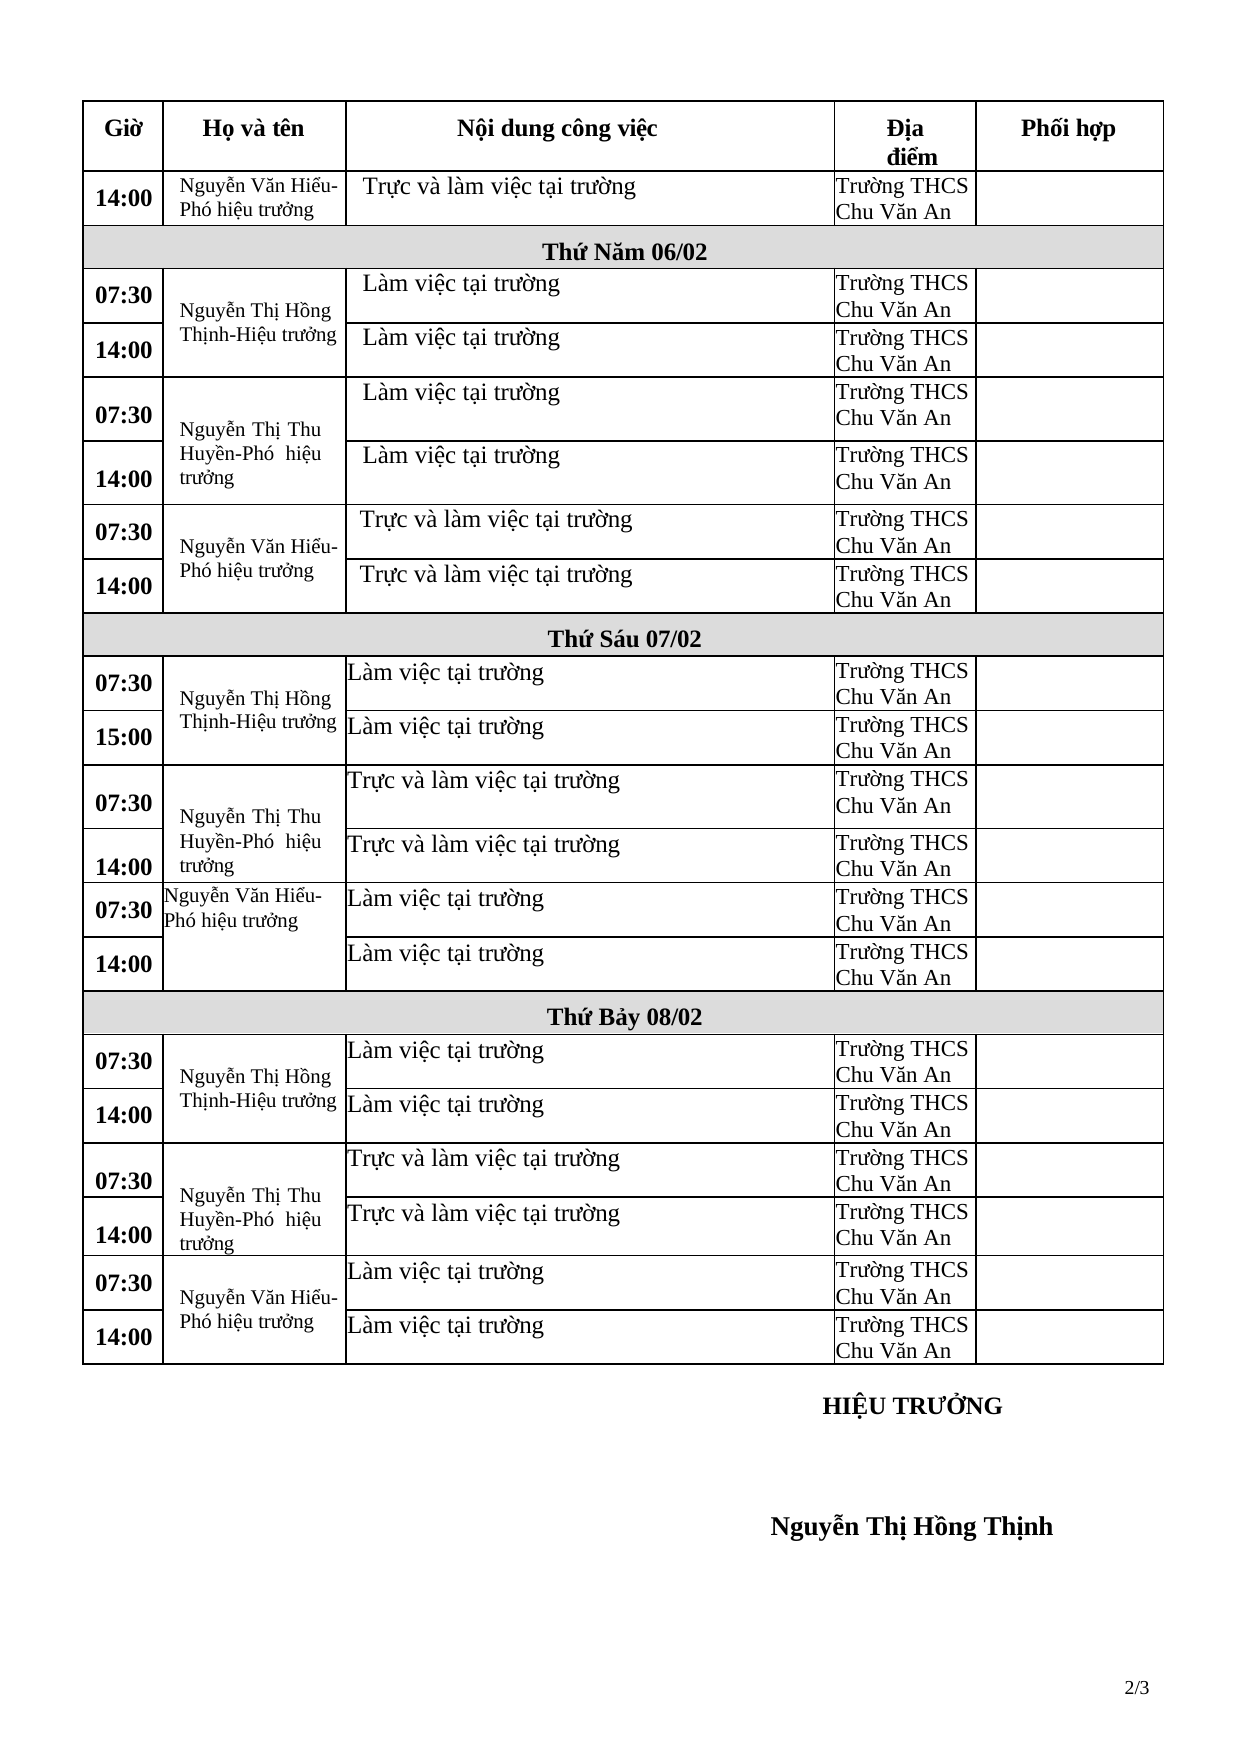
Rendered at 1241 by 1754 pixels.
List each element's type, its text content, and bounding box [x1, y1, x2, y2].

table_cell 14:00 [84, 829, 162, 882]
table_cell [977, 883, 1163, 936]
table_header Phối hợp [977, 102, 1163, 170]
table_cell Nguyễn Văn Hiểu- Phó hiệu trưởng [164, 172, 345, 225]
table_cell Trường THCS Chu Văn An [835, 1256, 975, 1309]
table_cell [977, 442, 1163, 504]
table_cell [977, 657, 1163, 709]
table_cell [977, 711, 1163, 764]
table_cell 07:30 [84, 657, 162, 709]
text Nguyễn Thị Hồng Thịnh [663, 1510, 1161, 1542]
table_cell 14:00 [84, 324, 162, 376]
table_cell Trường THCS Chu Văn An [835, 883, 975, 936]
table_cell 14:00 [84, 938, 162, 990]
table_cell Nguyễn Thị Hồng Thịnh-Hiệu trưởng [164, 269, 345, 376]
table_cell 14:00 [84, 560, 162, 612]
table_header Họ và tên [164, 102, 345, 170]
table_cell 14:00 [84, 172, 162, 225]
table_cell [977, 172, 1163, 225]
table_cell 14:00 [84, 1311, 162, 1363]
table_cell Trường THCS Chu Văn An [835, 1144, 975, 1196]
table_cell Trực và làm việc tại trường [347, 1198, 834, 1255]
table_header Nội dung công việc [347, 102, 834, 170]
table_cell 07:30 [84, 269, 162, 322]
table_cell Làm việc tại trường [347, 269, 834, 322]
table_cell Trực và làm việc tại trường [347, 829, 834, 882]
table_cell Nguyễn Văn Hiểu- Phó hiệu trưởng [164, 1256, 345, 1363]
table_cell [977, 324, 1163, 376]
table_cell Nguyễn Văn Hiểu- Phó hiệu trưởng [164, 883, 345, 990]
table_cell [977, 766, 1163, 828]
table_cell Trực và làm việc tại trường [347, 560, 834, 612]
table_cell Làm việc tại trường [347, 442, 834, 504]
table_cell Làm việc tại trường [347, 378, 834, 440]
table_cell Thứ Năm 06/02 [84, 226, 1163, 268]
table_cell Trực và làm việc tại trường [347, 766, 834, 828]
table_cell 14:00 [84, 1198, 162, 1255]
table_cell [977, 1035, 1163, 1088]
table_cell Làm việc tại trường [347, 711, 834, 764]
table_cell 14:00 [84, 442, 162, 504]
table_cell [977, 1256, 1163, 1309]
table_cell Nguyễn Văn Hiểu- Phó hiệu trưởng [164, 505, 345, 612]
table_cell [977, 1089, 1163, 1142]
table_cell Thứ Bảy 08/02 [84, 992, 1163, 1033]
table_cell Trường THCS Chu Văn An [835, 505, 975, 558]
table_cell Trường THCS Chu Văn An [835, 711, 975, 764]
table_cell Nguyễn Thị Thu Huyền-Phó hiệu trưởng [164, 1144, 345, 1255]
table_cell [977, 505, 1163, 558]
table_cell Trực và làm việc tại trường [347, 505, 834, 558]
table_cell Làm việc tại trường [347, 883, 834, 936]
table_cell Trường THCS Chu Văn An [835, 560, 975, 612]
table_cell 07:30 [84, 766, 162, 828]
table_cell Làm việc tại trường [347, 1311, 834, 1363]
table_cell Trường THCS Chu Văn An [835, 324, 975, 376]
table_cell 07:30 [84, 1256, 162, 1309]
table_cell Trường THCS Chu Văn An [835, 1089, 975, 1142]
table_cell 07:30 [84, 883, 162, 936]
table_cell [977, 269, 1163, 322]
table_cell 14:00 [84, 1089, 162, 1142]
table_cell [977, 1144, 1163, 1196]
table_cell Làm việc tại trường [347, 324, 834, 376]
table_cell Nguyễn Thị Hồng Thịnh-Hiệu trưởng [164, 1035, 345, 1142]
table_cell Làm việc tại trường [347, 657, 834, 709]
table_cell Trường THCS Chu Văn An [835, 442, 975, 504]
table_cell Trường THCS Chu Văn An [835, 829, 975, 882]
table_cell Làm việc tại trường [347, 938, 834, 990]
table_cell Trường THCS Chu Văn An [835, 1035, 975, 1088]
table_cell [977, 829, 1163, 882]
table_cell [977, 938, 1163, 990]
table_cell [977, 378, 1163, 440]
table_cell 07:30 [84, 505, 162, 558]
table_cell Làm việc tại trường [347, 1089, 834, 1142]
table_cell 07:30 [84, 1035, 162, 1088]
table_cell Trường THCS Chu Văn An [835, 172, 975, 225]
table_cell 07:30 [84, 1144, 162, 1196]
table_cell Trường THCS Chu Văn An [835, 269, 975, 322]
text HIỆU TRƯỞNG [663, 1391, 1154, 1420]
table_header Giờ [84, 102, 162, 170]
table_cell Nguyễn Thị Hồng Thịnh-Hiệu trưởng [164, 657, 345, 764]
table_cell Trực và làm việc tại trường [347, 1144, 834, 1196]
table_cell Trường THCS Chu Văn An [835, 766, 975, 828]
table_cell Làm việc tại trường [347, 1256, 834, 1309]
table_cell 15:00 [84, 711, 162, 764]
table_cell Nguyễn Thị Thu Huyền-Phó hiệu trưởng [164, 766, 345, 882]
table_cell 07:30 [84, 378, 162, 440]
table_cell Trường THCS Chu Văn An [835, 378, 975, 440]
table_cell Trực và làm việc tại trường [347, 172, 834, 225]
table_cell Thứ Sáu 07/02 [84, 614, 1163, 655]
table_cell [977, 1311, 1163, 1363]
table_cell Nguyễn Thị Thu Huyền-Phó hiệu trưởng [164, 378, 345, 504]
table_header Địa điểm [835, 102, 975, 170]
table_cell Trường THCS Chu Văn An [835, 1311, 975, 1363]
table_cell [977, 1198, 1163, 1255]
table_cell Trường THCS Chu Văn An [835, 938, 975, 990]
table_cell Trường THCS Chu Văn An [835, 1198, 975, 1255]
table_cell Trường THCS Chu Văn An [835, 657, 975, 709]
table_cell Làm việc tại trường [347, 1035, 834, 1088]
table_cell [977, 560, 1163, 612]
